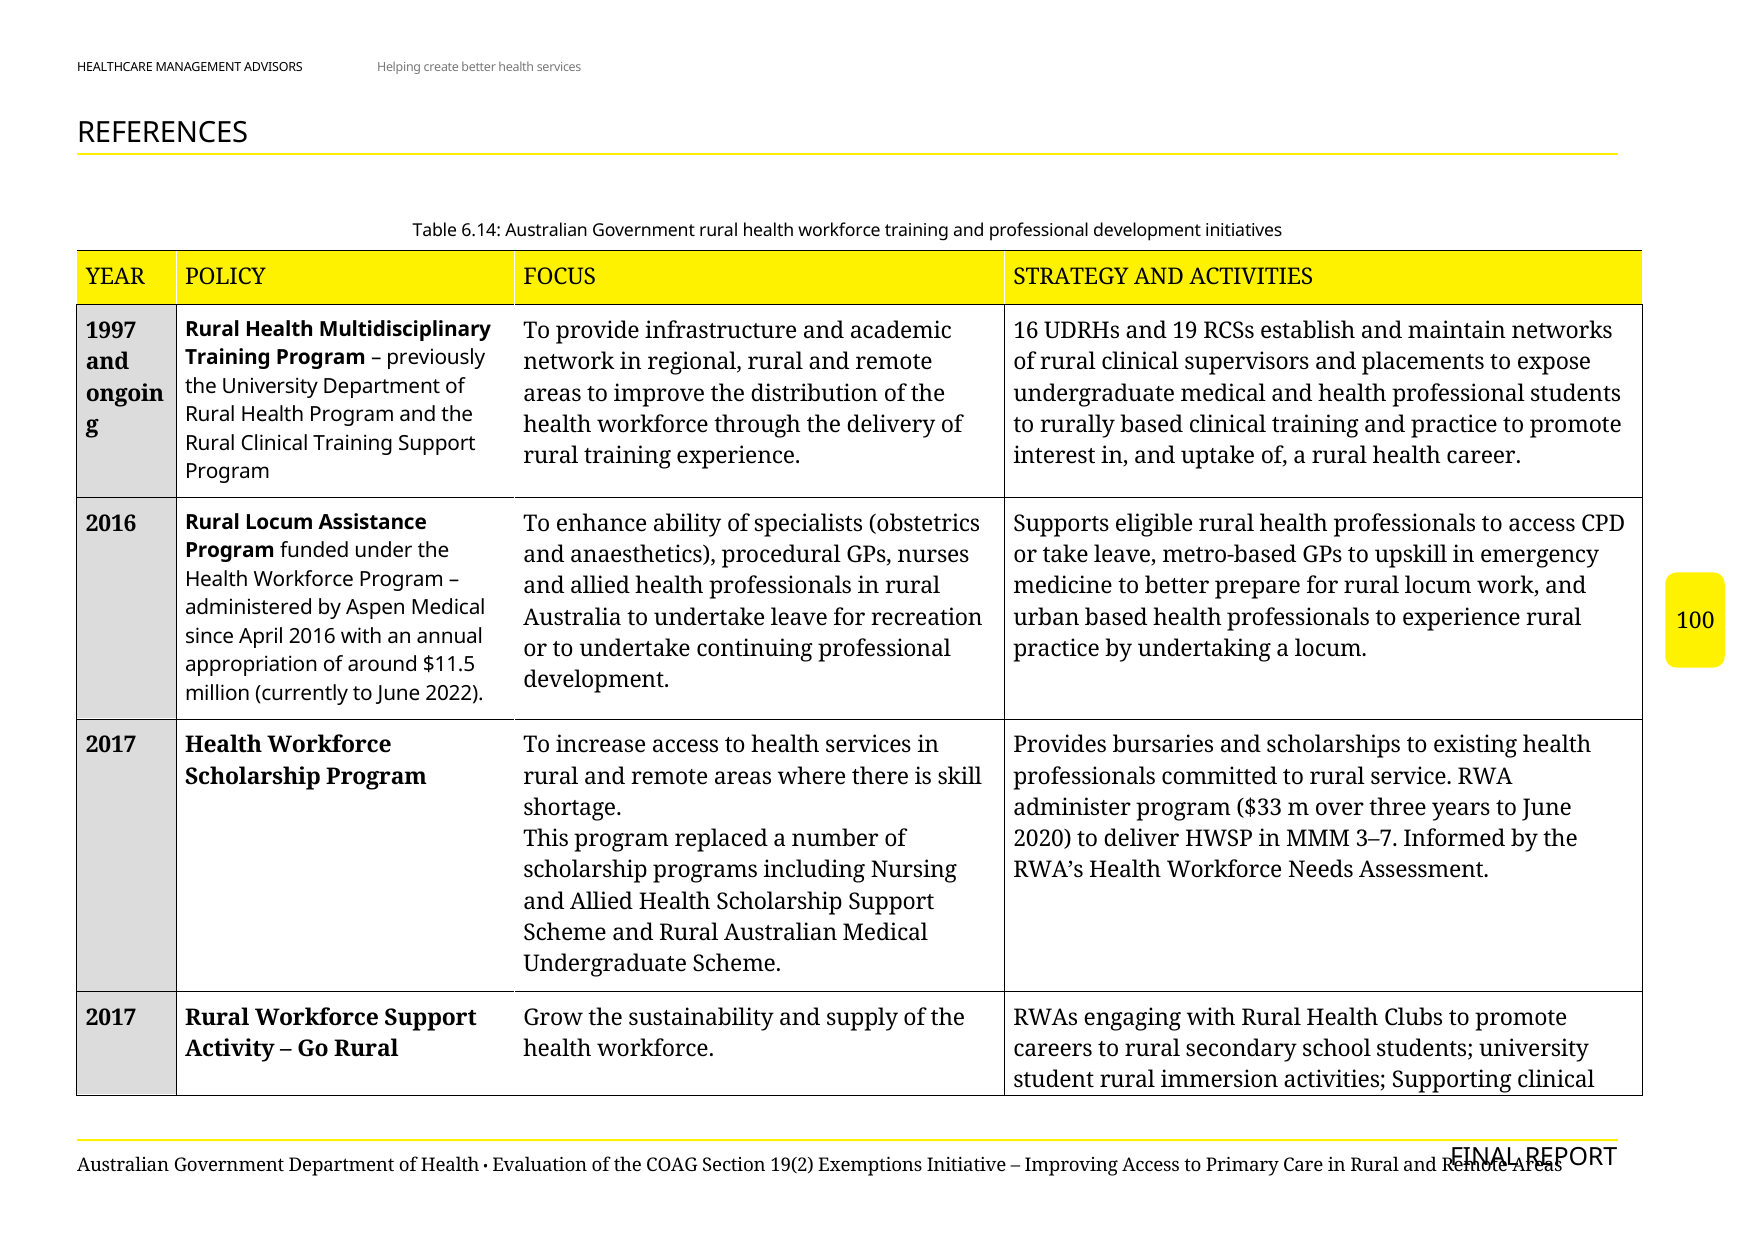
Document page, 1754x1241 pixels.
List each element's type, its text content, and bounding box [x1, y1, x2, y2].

table_cell Provides bursaries and scholarships to existing health professionals committed to rural service. RWA administer program ($33 m over three years to June 2020) to deliver HWSP in MMM 3–7. Informed by the RWA’s Health Workforce Needs Assessment. [1005, 720, 1642, 991]
table_cell Health Workforce Scholarship Program [177, 720, 514, 991]
table_cell 2017 [77, 992, 176, 1094]
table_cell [515, 992, 1004, 1094]
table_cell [1005, 992, 1642, 1094]
table_header Policy [177, 251, 514, 304]
table_cell Rural Locum Assistance Program funded under the Health Workforce Program – administered by Aspen Medical since April 2016 with an annual appropriation of around $11.5 million (currently to June 2022). [177, 498, 514, 718]
table_cell 1997 and ongoing [77, 305, 176, 497]
table_cell Supports eligible rural health professionals to access CPD or take leave, metro-based GPs to upskill in emergency medicine to better prepare for rural locum work, and urban based health professionals to experience rural practice by undertaking a locum. [1005, 498, 1642, 718]
table_cell To provide infrastructure and academic network in regional, rural and remote areas to improve the distribution of the health workforce through the delivery of rural training experience. [515, 305, 1004, 497]
table_cell Rural Health Multidisciplinary Training Program – previously the University Department of Rural Health Program and the Rural Clinical Training Support Program [177, 305, 514, 497]
table_cell To enhance ability of specialists (obstetrics and anaesthetics), procedural GPs, nurses and allied health professionals in rural Australia to undertake leave for recreation or to undertake continuing professional development. [515, 498, 1004, 718]
table_cell 2017 [77, 720, 176, 991]
table_cell 2016 [77, 498, 176, 718]
table_header Year [77, 251, 176, 304]
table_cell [177, 992, 514, 1094]
table_header Strategy and Activities [1005, 251, 1642, 304]
table_cell 16 UDRHs and 19 RCSs establish and maintain networks of rural clinical supervisors and placements to expose undergraduate medical and health professional students to rurally based clinical training and practice to promote interest in, and uptake of, a rural health career. [1005, 305, 1642, 497]
table_cell To increase access to health services in rural and remote areas where there is skill shortage. This program replaced a number of scholarship programs including Nursing and Allied Health Scholarship Support Scheme and Rural Australian Medical Undergraduate Scheme. [515, 720, 1004, 991]
table_header Focus [515, 251, 1004, 304]
